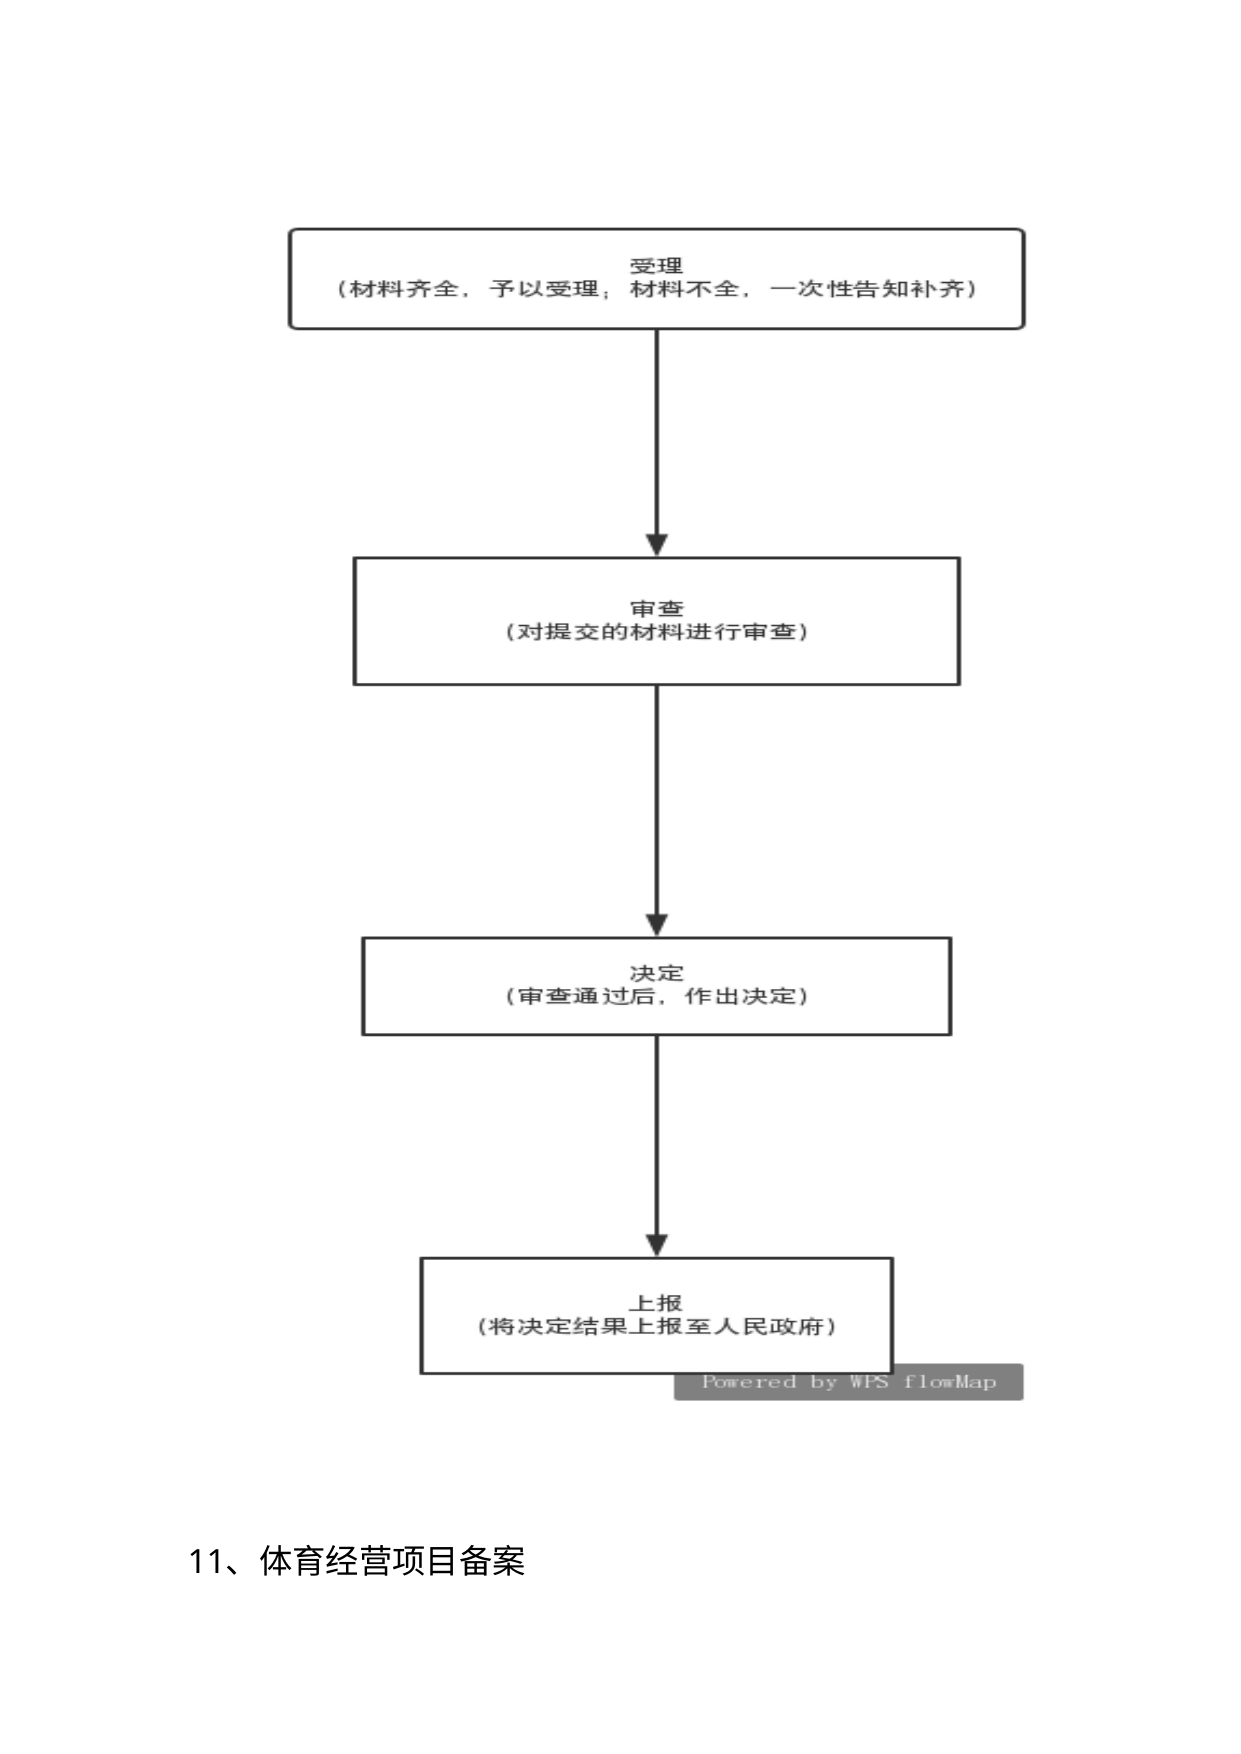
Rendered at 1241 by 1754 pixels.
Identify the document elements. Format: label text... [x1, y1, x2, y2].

list 体育经营项目备案 [187, 1527, 1053, 1592]
picture [187, 162, 1158, 1462]
